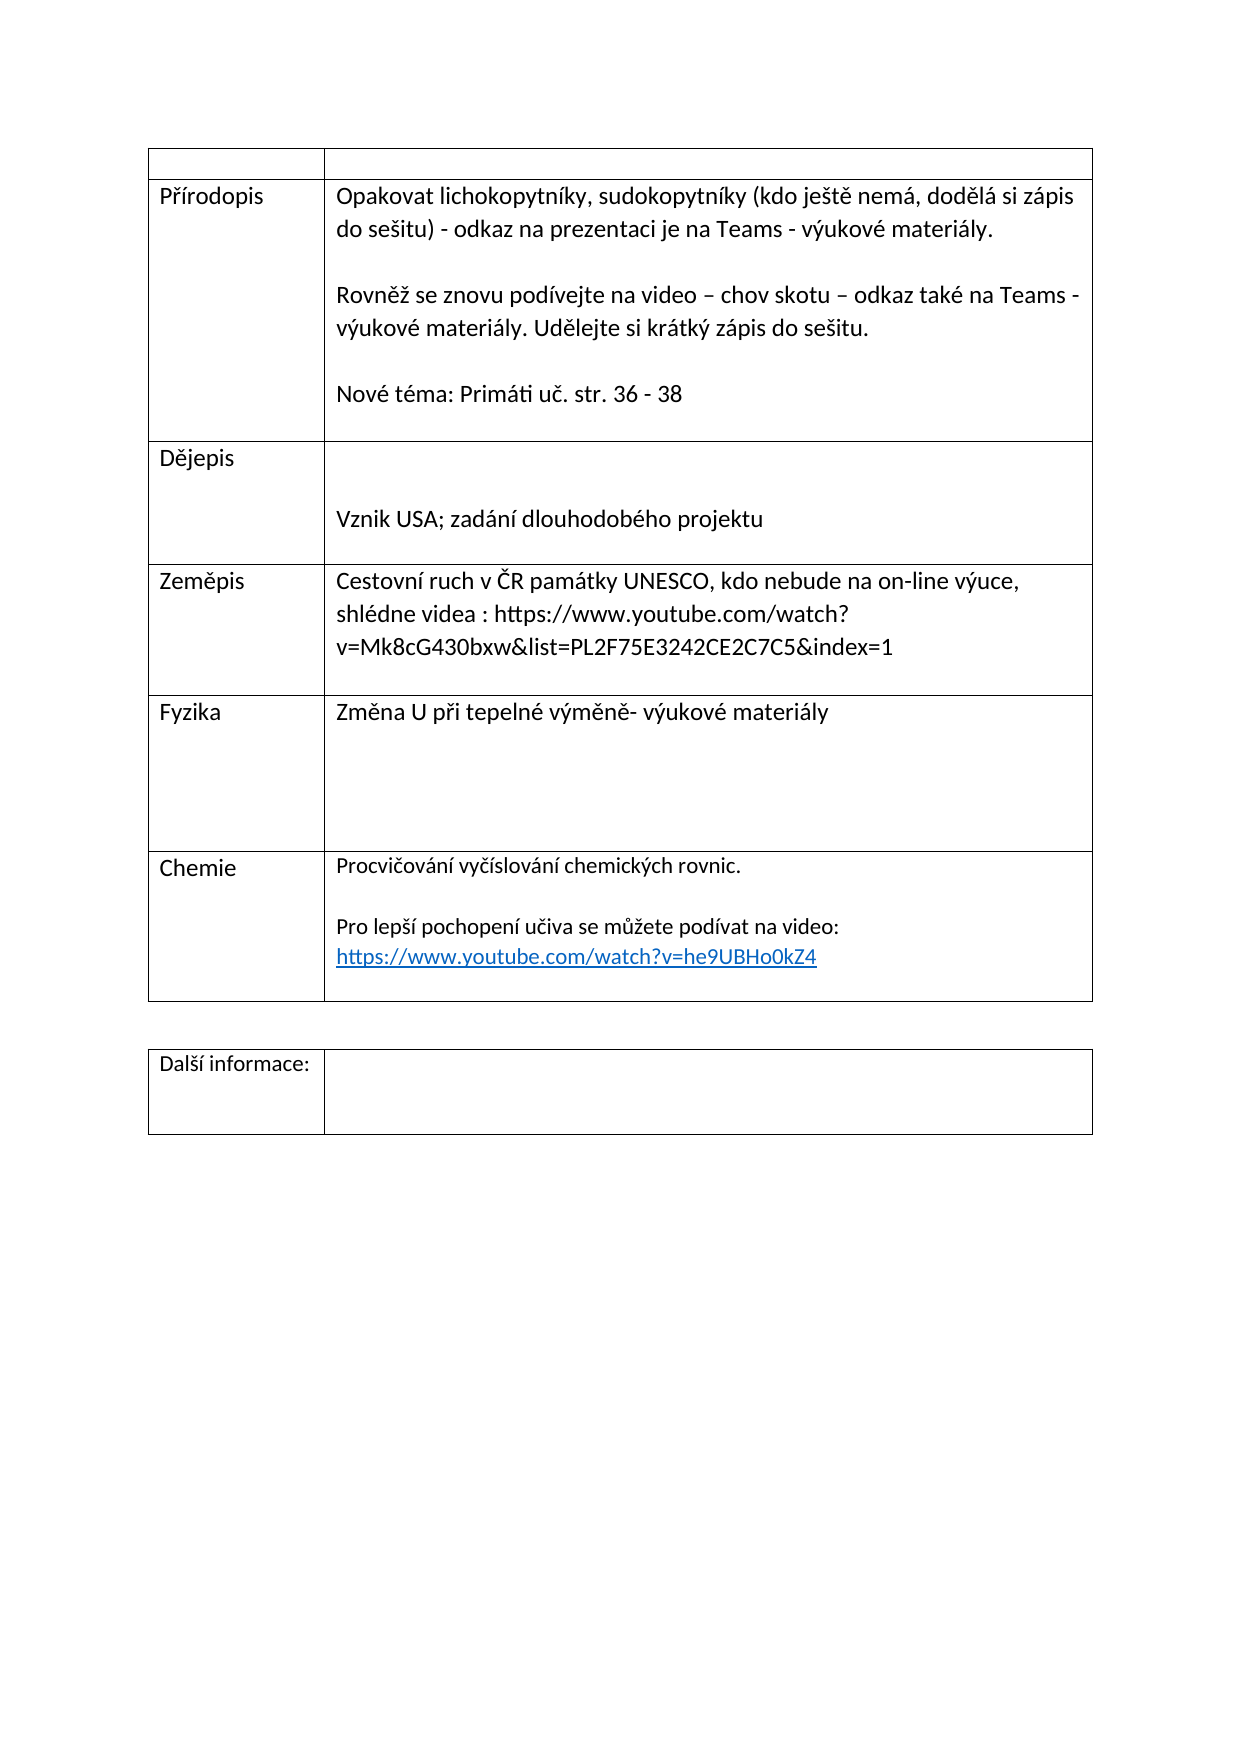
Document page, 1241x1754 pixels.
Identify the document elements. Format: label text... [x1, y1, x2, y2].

table_cell Změna U při tepelné výměně- výukové materiály [325, 696, 1092, 851]
table_cell Zeměpis [149, 565, 324, 694]
table_cell Opakovat lichokopytníky, sudokopytníky (kdo ještě nemá, dodělá si zápis do sešitu) - odkaz na prezentaci je na Teams - výukové materiály. Rovněž se znovu podívejte na video – chov skotu – odkaz také na Teams - výukové materiály. Udělejte si krátký zápis do sešitu. Nové téma: Primáti uč. str. 36 - 38 [325, 180, 1092, 441]
table_header [325, 1050, 1092, 1133]
table_cell Vznik USA; zadání dlouhodobého projektu [325, 442, 1092, 564]
table_cell Dějepis [149, 442, 324, 564]
table_cell Chemie [149, 852, 324, 1001]
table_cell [325, 149, 1092, 179]
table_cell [149, 149, 324, 179]
table_cell Fyzika [149, 696, 324, 851]
table_cell Cestovní ruch v ČR památky UNESCO, kdo nebude na on-line výuce, shlédne videa : https://www.youtube.com/watch?v=Mk8cG430bxw&list=PL2F75E3242CE2C7C5&index=1 [325, 565, 1092, 694]
table_cell Procvičování vyčíslování chemických rovnic. Pro lepší pochopení učiva se můžete podívat na video: https://www.youtube.com/watch?v=he9UBHo0kZ4 [325, 852, 1092, 1001]
table_cell Přírodopis [149, 180, 324, 441]
table_header Další informace: [149, 1050, 324, 1133]
